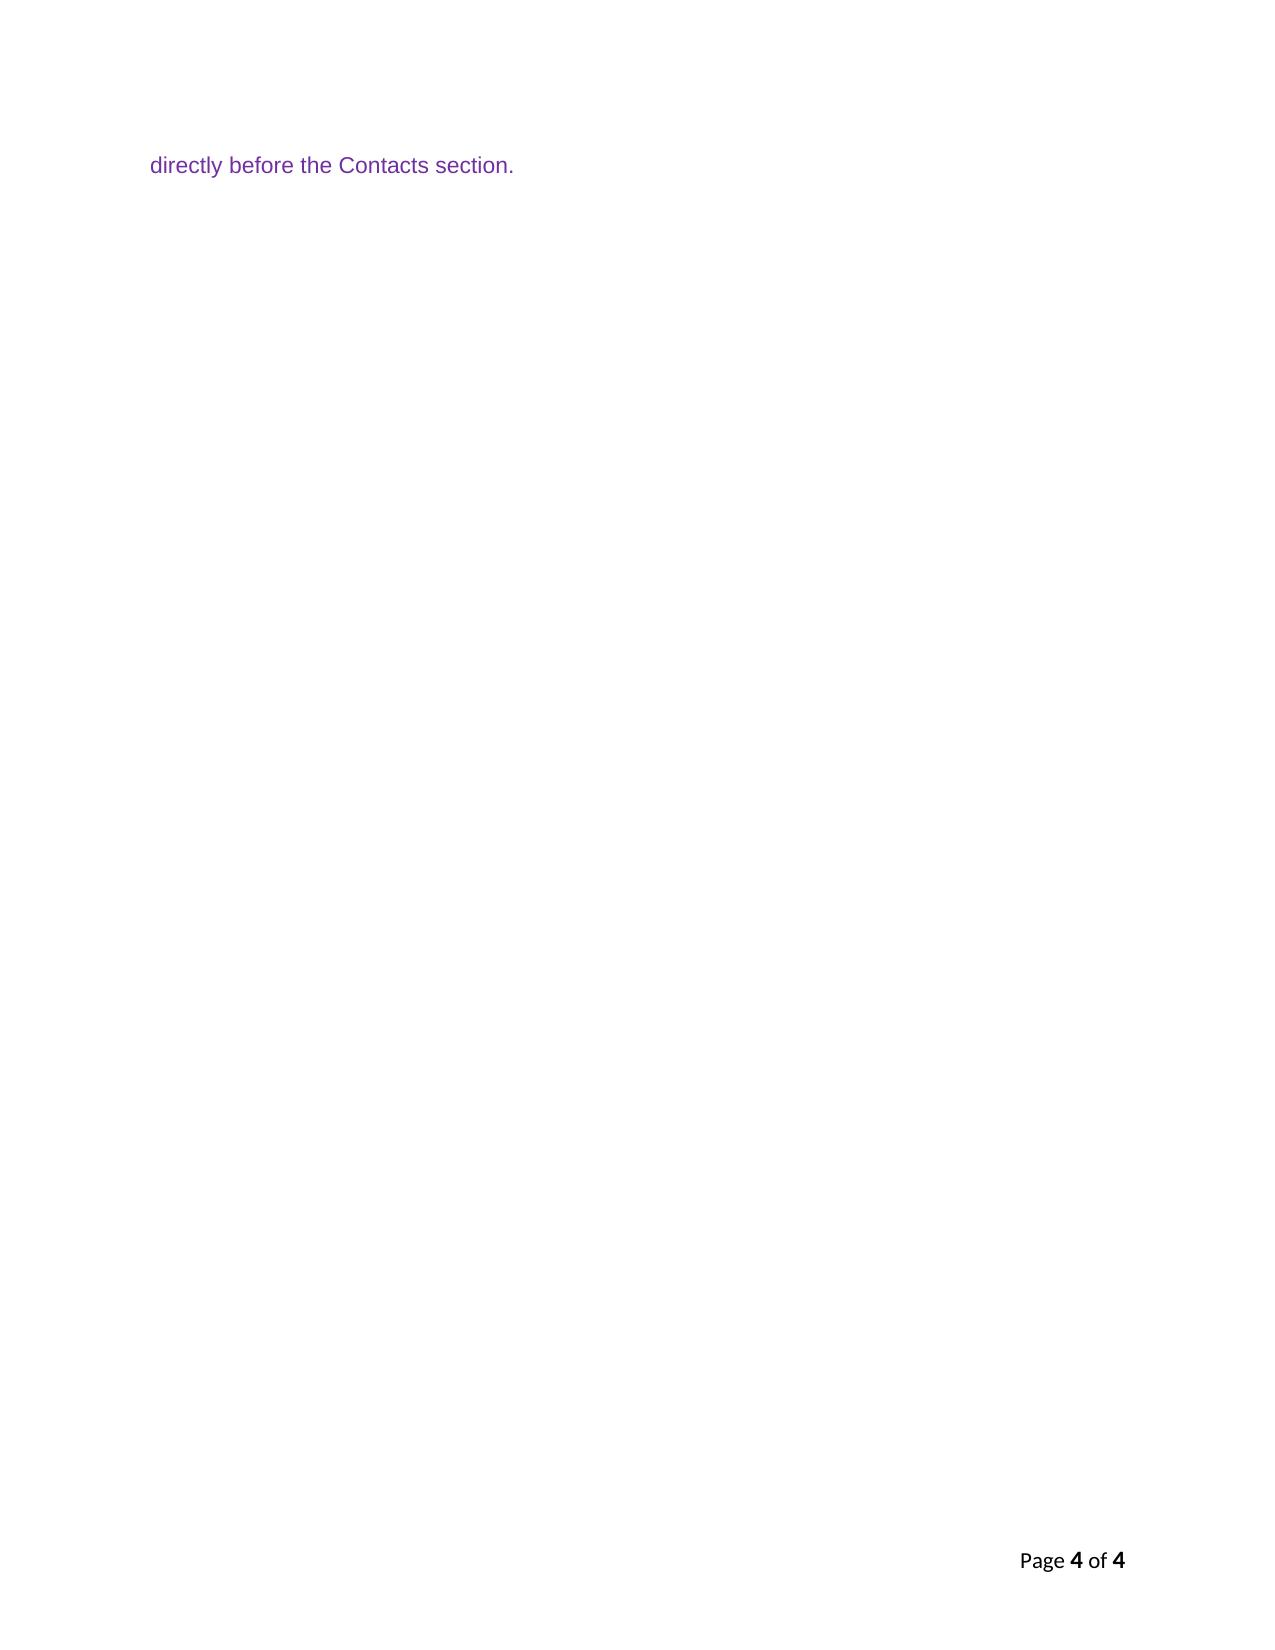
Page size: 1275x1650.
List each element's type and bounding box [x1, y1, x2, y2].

text [150, 150, 1126, 179]
